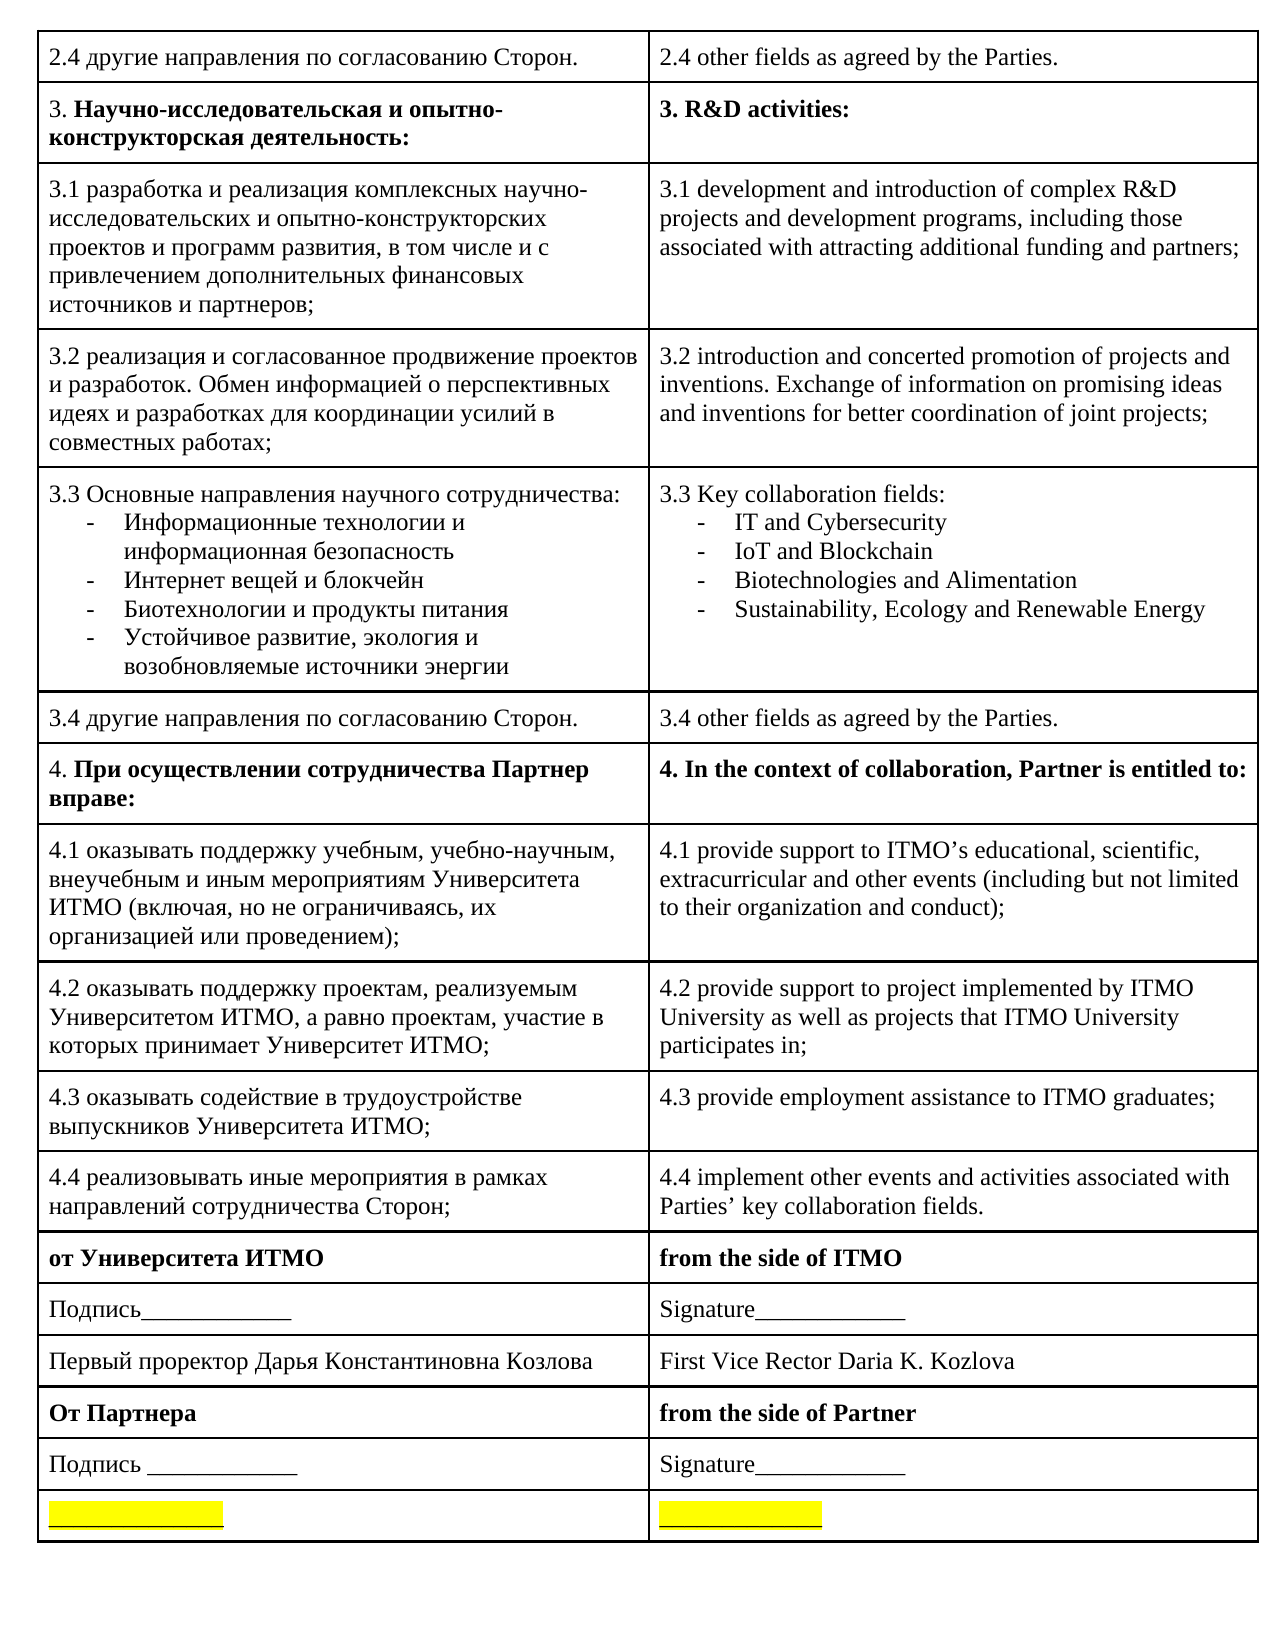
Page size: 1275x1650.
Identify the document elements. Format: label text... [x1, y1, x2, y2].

table_cell Подпись ____________ [39, 1439, 648, 1489]
table_cell 3.1 development and introduction of complex R&D projects and development programs, including those associated with attracting additional funding and partners; [650, 164, 1257, 328]
table_cell 4.3 provide employment assistance to ITMO graduates; [650, 1072, 1257, 1150]
table_cell 4.3 оказывать содействие в трудоустройстве выпускников Университета ИТМО; [39, 1072, 648, 1150]
table_cell 4. In the context of collaboration, Partner is entitled to: [650, 744, 1257, 822]
table_cell 4.1 provide support to ITMO’s educational, scientific, extracurricular and other events (including but not limited to their organization and conduct); [650, 825, 1257, 960]
table_cell ______________ [39, 1491, 648, 1540]
table_cell 3.4 other fields as agreed by the Parties. [650, 693, 1257, 742]
table_cell Signature____________ [650, 1439, 1257, 1489]
table_cell Первый проректор Дарья Константиновна Козлова [39, 1336, 648, 1385]
table_cell Подпись____________ [39, 1284, 648, 1334]
table_cell 2.4 другие направления по согласованию Сторон. [39, 32, 648, 81]
table_cell 2.4 other fields as agreed by the Parties. [650, 32, 1257, 81]
table_cell 4. При осуществлении сотрудничества Партнер вправе: [39, 744, 648, 822]
table_cell 4.1 оказывать поддержку учебным, учебно-научным, внеучебным и иным мероприятиям Университета ИТМО (включая, но не ограничиваясь, их организацией или проведением); [39, 825, 648, 960]
table_cell _____________ [650, 1491, 1257, 1540]
table_cell 3.2 introduction and concerted promotion of projects and inventions. Exchange of information on promising ideas and inventions for better coordination of joint projects; [650, 330, 1257, 466]
table_cell 4.2 provide support to project implemented by ITMO University as well as projects that ITMO University participates in; [650, 963, 1257, 1069]
table_cell 3. R&D activities: [650, 83, 1257, 162]
table_cell from the side of ITMO [650, 1233, 1257, 1282]
table_cell 3.3 Основные направления научного сотрудничества: Информационные технологии и информационная безопасность Интернет вещей и блокчейн Биотехнологии и продукты питания Устойчивое развитие, экология и возобновляемые источники энергии [39, 468, 648, 690]
table_cell from the side of Partner [650, 1388, 1257, 1437]
table_cell First Vice Rector Daria K. Kozlova [650, 1336, 1257, 1385]
table_cell Signature____________ [650, 1284, 1257, 1334]
table_cell 3.1 разработка и реализация комплексных научно-исследовательских и опытно-конструкторских проектов и программ развития, в том числе и с привлечением дополнительных финансовых источников и партнеров; [39, 164, 648, 328]
table_cell 3.4 другие направления по согласованию Сторон. [39, 693, 648, 742]
table_cell 4.4 реализовывать иные мероприятия в рамках направлений сотрудничества Сторон; [39, 1152, 648, 1230]
table_cell 3. Научно-исследовательская и опытно-конструкторская деятельность: [39, 83, 648, 162]
table_cell От Партнера [39, 1388, 648, 1437]
table_cell 4.2 оказывать поддержку проектам, реализуемым Университетом ИТМО, а равно проектам, участие в которых принимает Университет ИТМО; [39, 963, 648, 1069]
table_cell 3.3 Key collaboration fields: IT and Cybersecurity IoT and Blockchain Biotechnologies and Alimentation Sustainability, Ecology and Renewable Energy [650, 468, 1257, 690]
table_cell 4.4 implement other events and activities associated with Parties’ key collaboration fields. [650, 1152, 1257, 1230]
table_cell 3.2 реализация и согласованное продвижение проектов и разработок. Обмен информацией о перспективных идеях и разработках для координации усилий в совместных работах; [39, 330, 648, 466]
table_cell от Университета ИТМО [39, 1233, 648, 1282]
